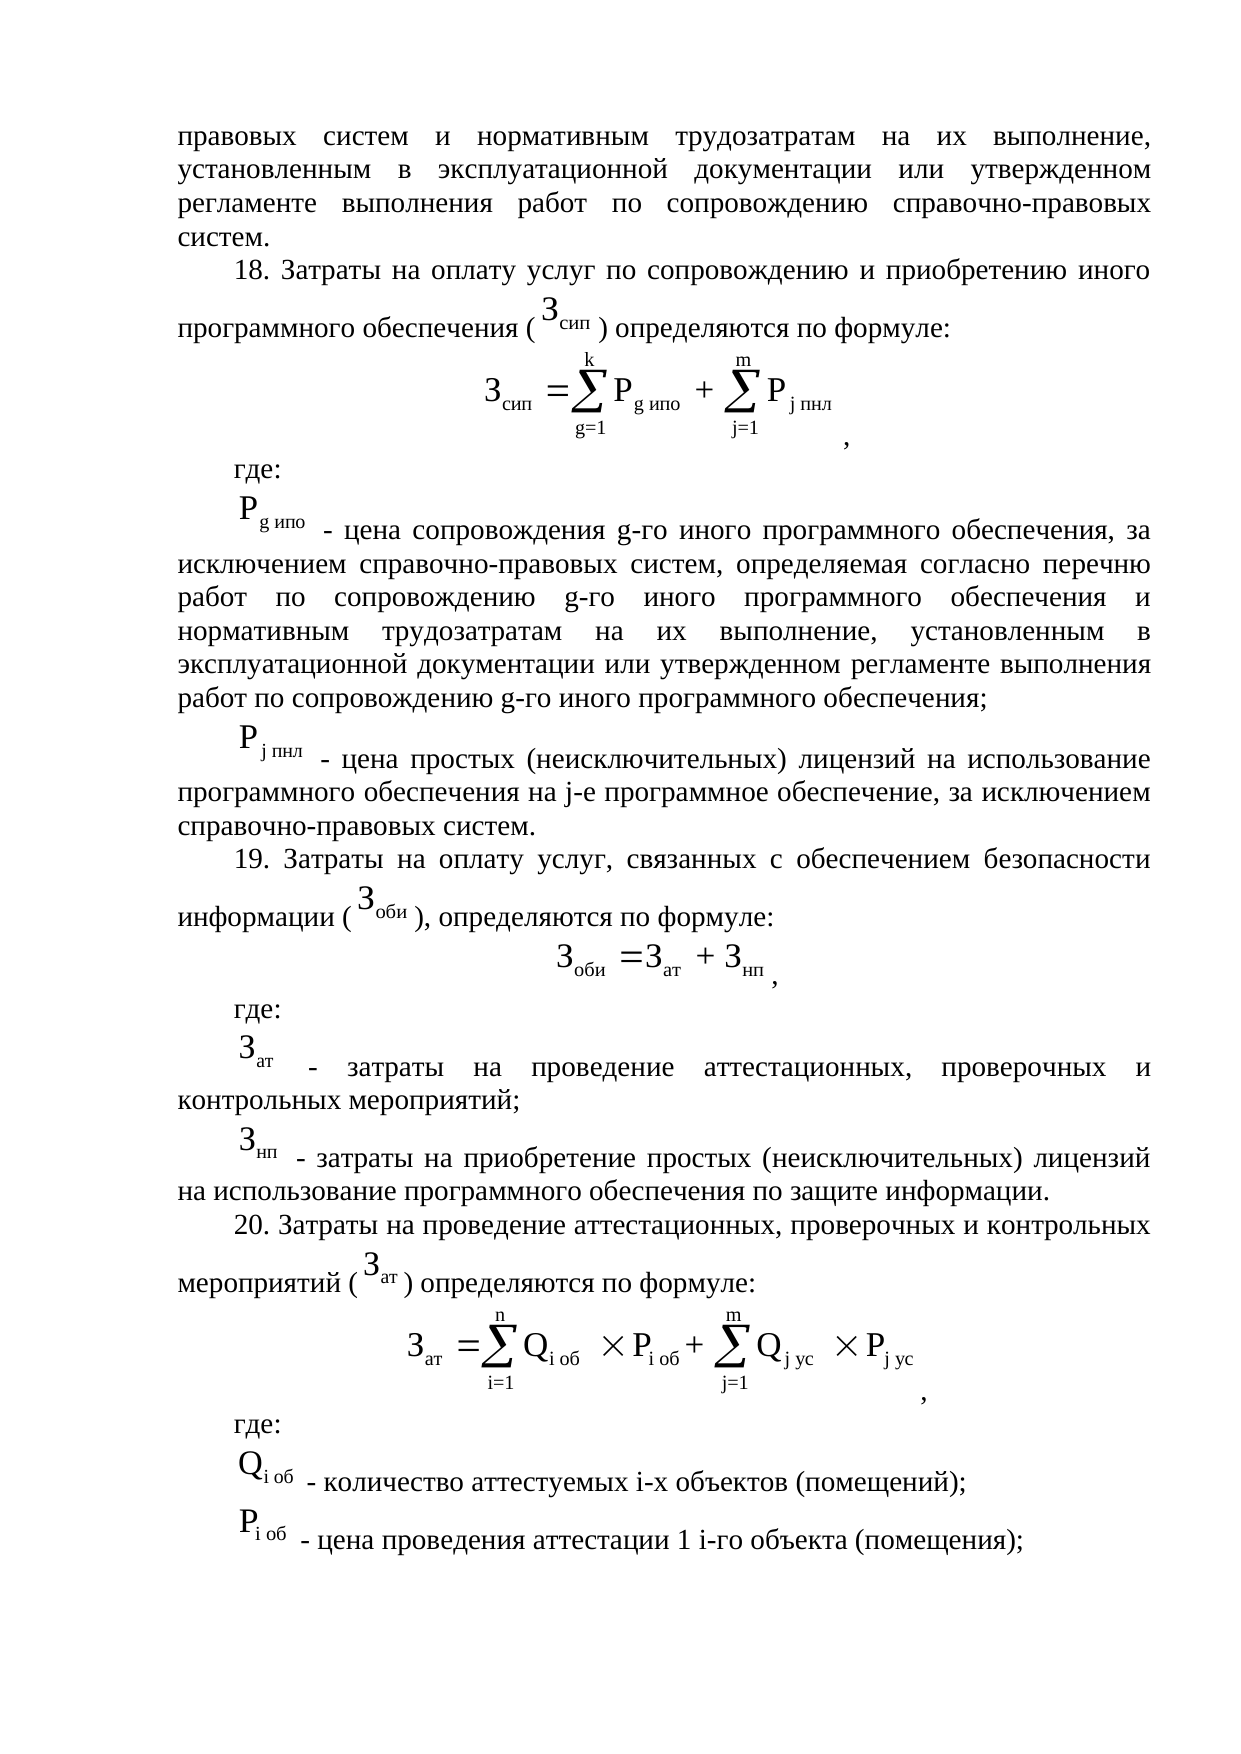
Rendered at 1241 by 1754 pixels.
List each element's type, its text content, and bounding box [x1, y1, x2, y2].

text где: [177, 1406, 1152, 1440]
text - затраты на проведение аттестационных, проверочных и контрольных мероприятий; [177, 1024, 1152, 1116]
text - количество аттестуемых i-х объектов (помещений); [177, 1440, 1152, 1498]
text 19. Затраты на оплату услуг, связанных с обеспечением безопасности информации (), определяются по формуле: [177, 842, 1152, 933]
text - цена сопровождения g-го иного программного обеспечения, за исключением справочно-правовых систем, определяемая согласно перечню работ по сопровождению g-го иного программного обеспечения и нормативным трудозатратам на их выполнение, установленным в эксплуатационной документации или утвержденном регламенте выполнения работ по сопровождению g-го иного программного обеспечения; [177, 485, 1152, 714]
text где: [177, 451, 1152, 485]
text 18. Затраты на оплату услуг по сопровождению и приобретению иного программного обеспечения () определяются по формуле: [177, 252, 1152, 344]
text , [177, 1298, 1152, 1406]
text - затраты на приобретение простых (неисключительных) лицензий на использование программного обеспечения по защите информации. [177, 1116, 1152, 1207]
text , [177, 933, 1152, 991]
text - цена проведения аттестации 1 i-го объекта (помещения); [177, 1498, 1152, 1555]
text , [177, 344, 1152, 451]
text 20. Затраты на проведение аттестационных, проверочных и контрольных мероприятий () определяются по формуле: [177, 1207, 1152, 1298]
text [177, 118, 1152, 252]
text - цена простых (неисключительных) лицензий на использование программного обеспечения на j-е программное обеспечение, за исключением справочно-правовых систем. [177, 714, 1152, 842]
text где: [177, 991, 1152, 1024]
